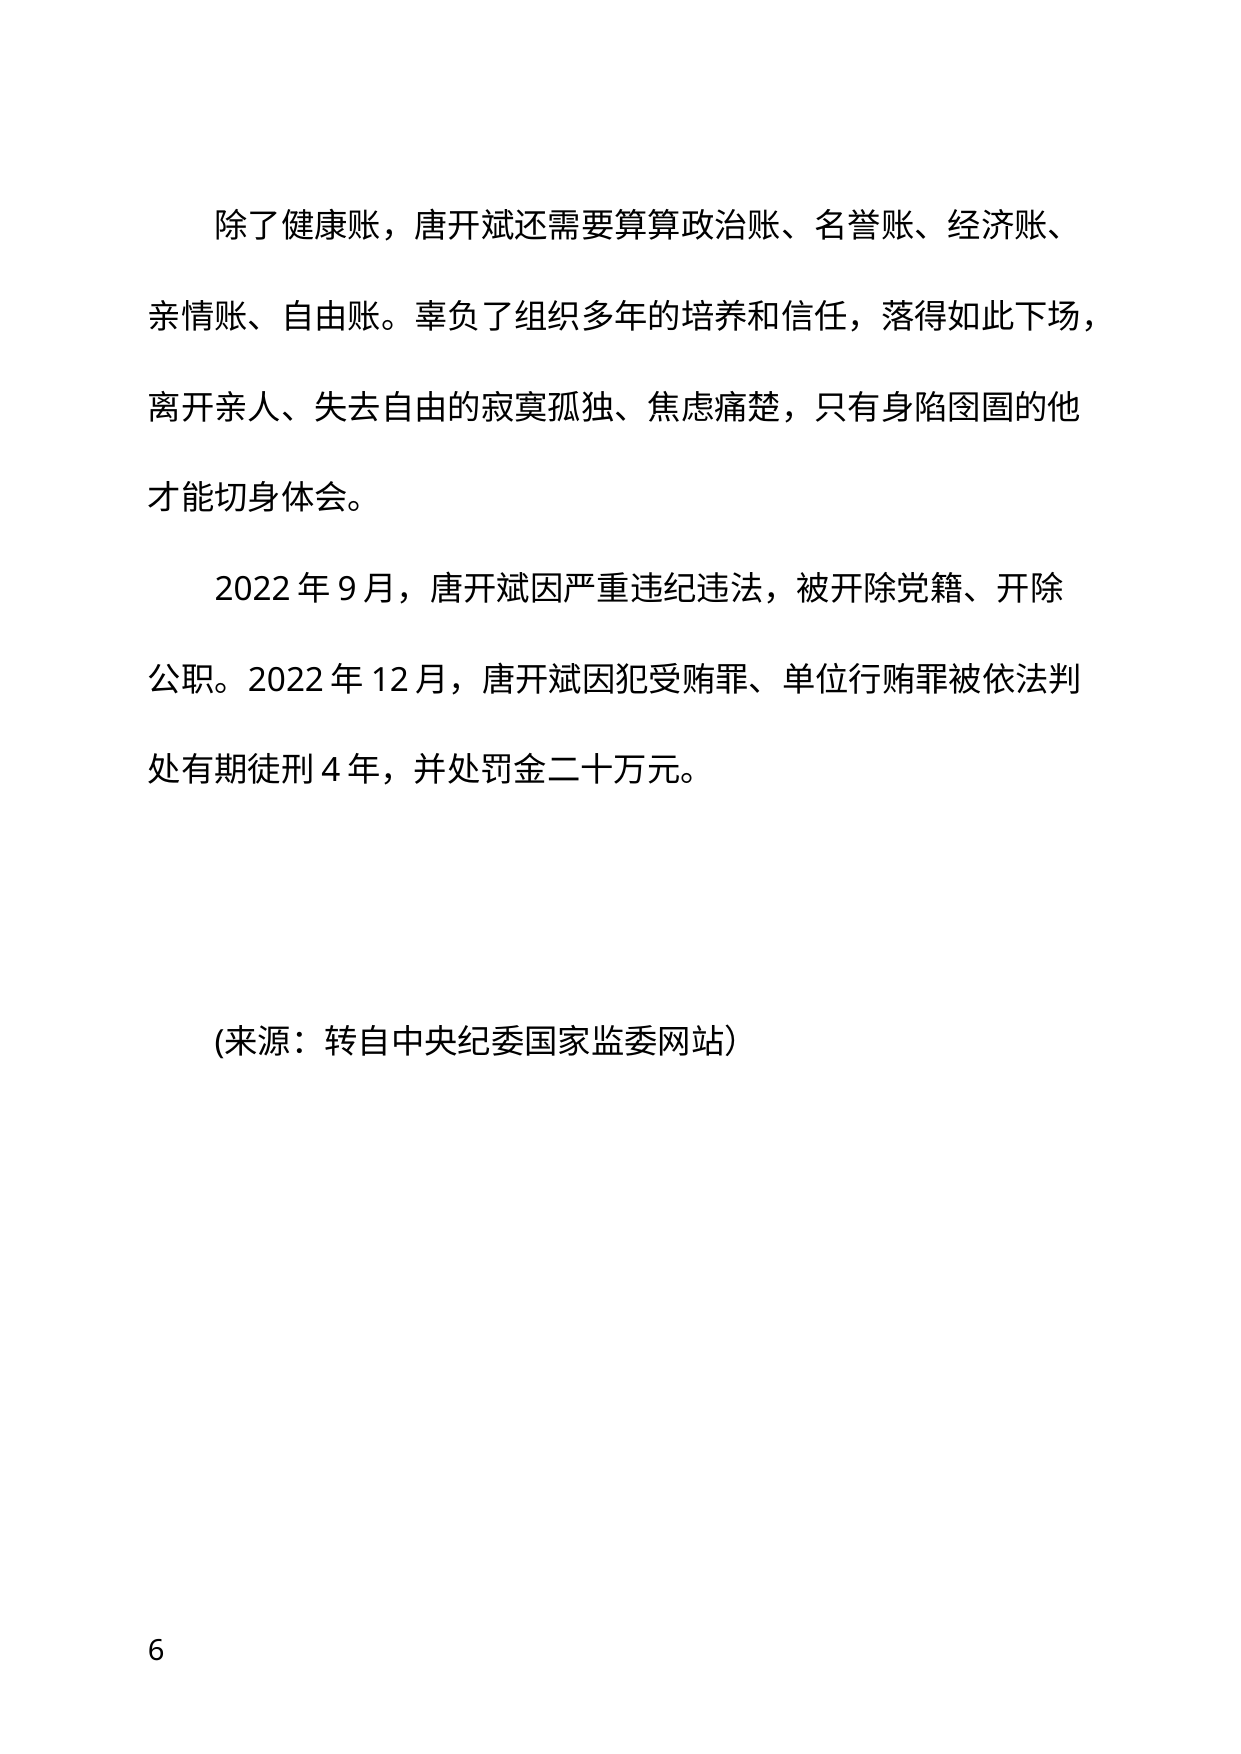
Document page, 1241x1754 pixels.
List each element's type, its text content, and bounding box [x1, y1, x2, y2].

text 2022年9月，唐开斌因严重违纪违法，被开除党籍、开除公职。2022年12月，唐开斌因犯受贿罪、单位行贿罪被依法判处有期徒刑4年，并处罚金二十万元。 [148, 541, 1092, 812]
text 除了健康账，唐开斌还需要算算政治账、名誉账、经济账、亲情账、自由账。辜负了组织多年的培养和信任，落得如此下场，离开亲人、失去自由的寂寞孤独、焦虑痛楚，只有身陷囹圄的他才能切身体会。 [148, 178, 1092, 541]
text (来源：转自中央纪委国家监委网站） [148, 994, 1092, 1084]
